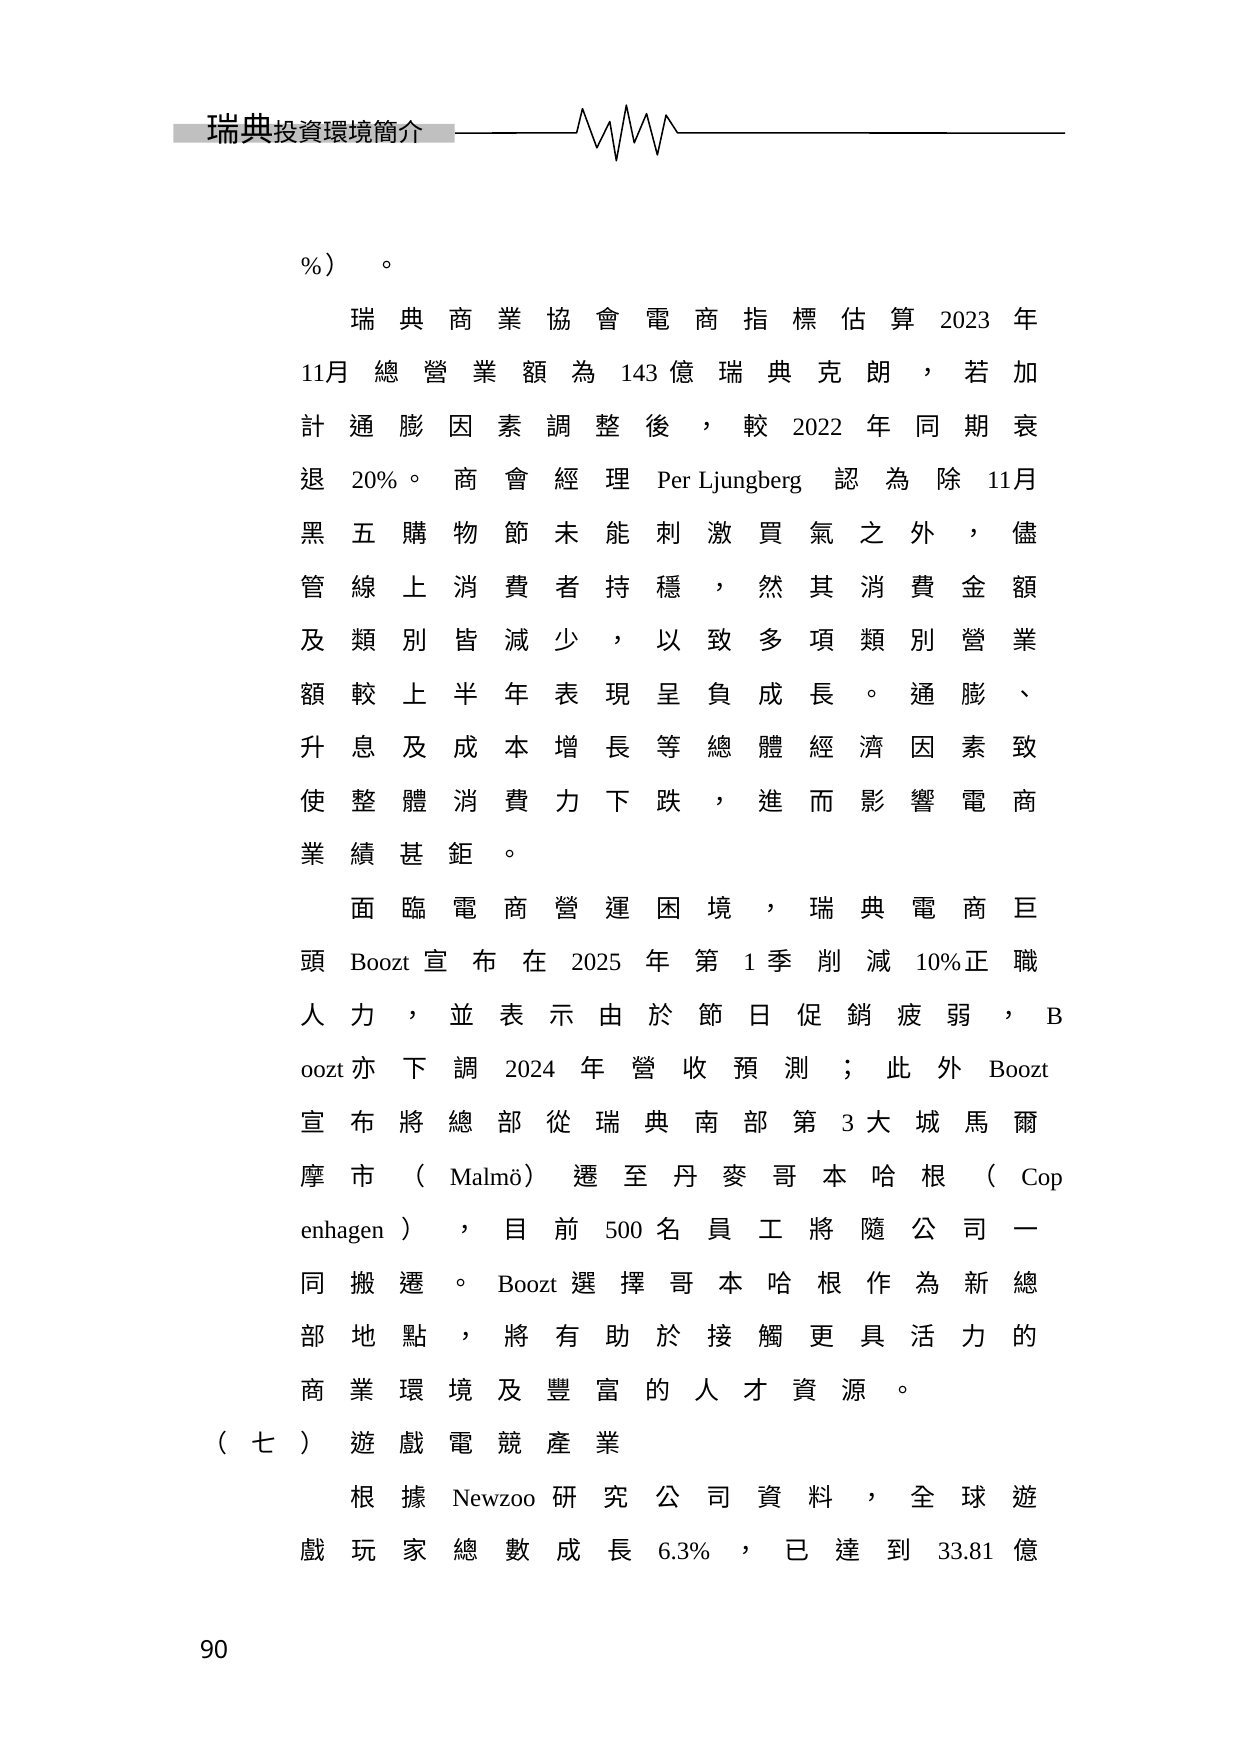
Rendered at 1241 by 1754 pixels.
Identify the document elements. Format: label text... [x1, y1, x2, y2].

text 面臨電商營運困境，瑞典電商巨頭Boozt宣布在2025年第1季削減10%正職人力，並表示由於節日促銷疲弱，Boozt亦下調2024年營收預測；此外Boozt宣布將總部從瑞典南部第3大城馬爾摩市（Malmö）遷至丹麥哥本哈根（Copenhagen），目前500名員工將隨公司一同搬遷。Boozt選擇哥本哈根作為新總部地點，將有助於接觸更具活力的商業環境及豐富的人才資源。 [276, 880, 1063, 1415]
text （七）遊戲電競產業 [202, 1415, 1063, 1469]
text 瑞典商業協會電商指標估算2023年11月總營業額為143億瑞典克朗，若加計通膨因素調整後，較2022年同期衰退20%。商會經理Per Ljungberg 認為除11月黑五購物節未能刺激買氣之外，儘管線上消費者持穩，然其消費金額及類別皆減少，以致多項類別營業額較上半年表現呈負成長。通膨、升息及成本增長等總體經濟因素致使整體消費力下跌，進而影響電商業績甚鉅。 [276, 291, 1063, 880]
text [276, 1469, 1063, 1576]
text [276, 237, 1063, 291]
